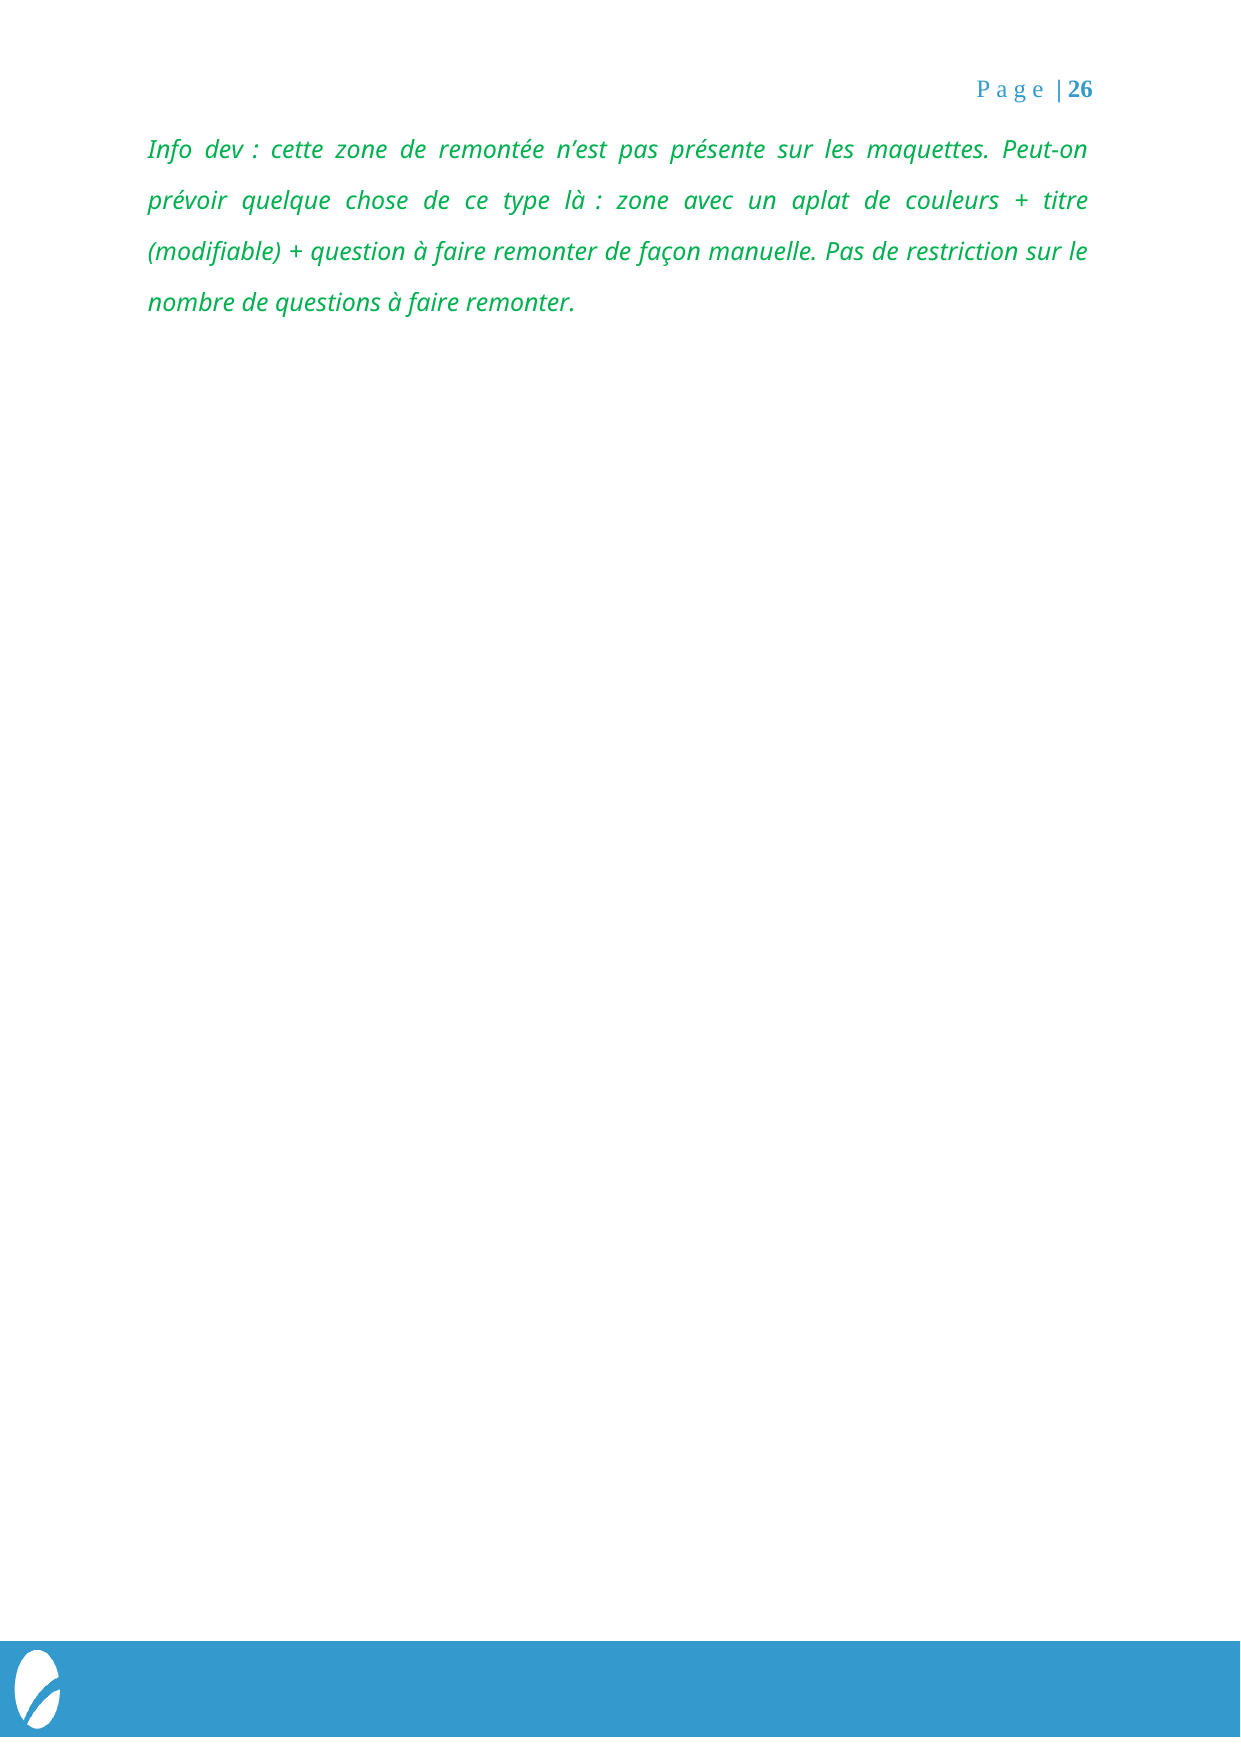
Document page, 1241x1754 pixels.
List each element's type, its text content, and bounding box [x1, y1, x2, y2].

text Info dev : cette zone de remontée n’est pas présente sur les maquettes. Peut-on prévoir quelque chose de ce type là : zone avec un aplat de couleurs + titre (modifiable) + question à faire remonter de façon manuelle. Pas de restriction sur le nombre de questions à faire remonter. [148, 131, 1093, 318]
picture [0, 1641, 1241, 1737]
